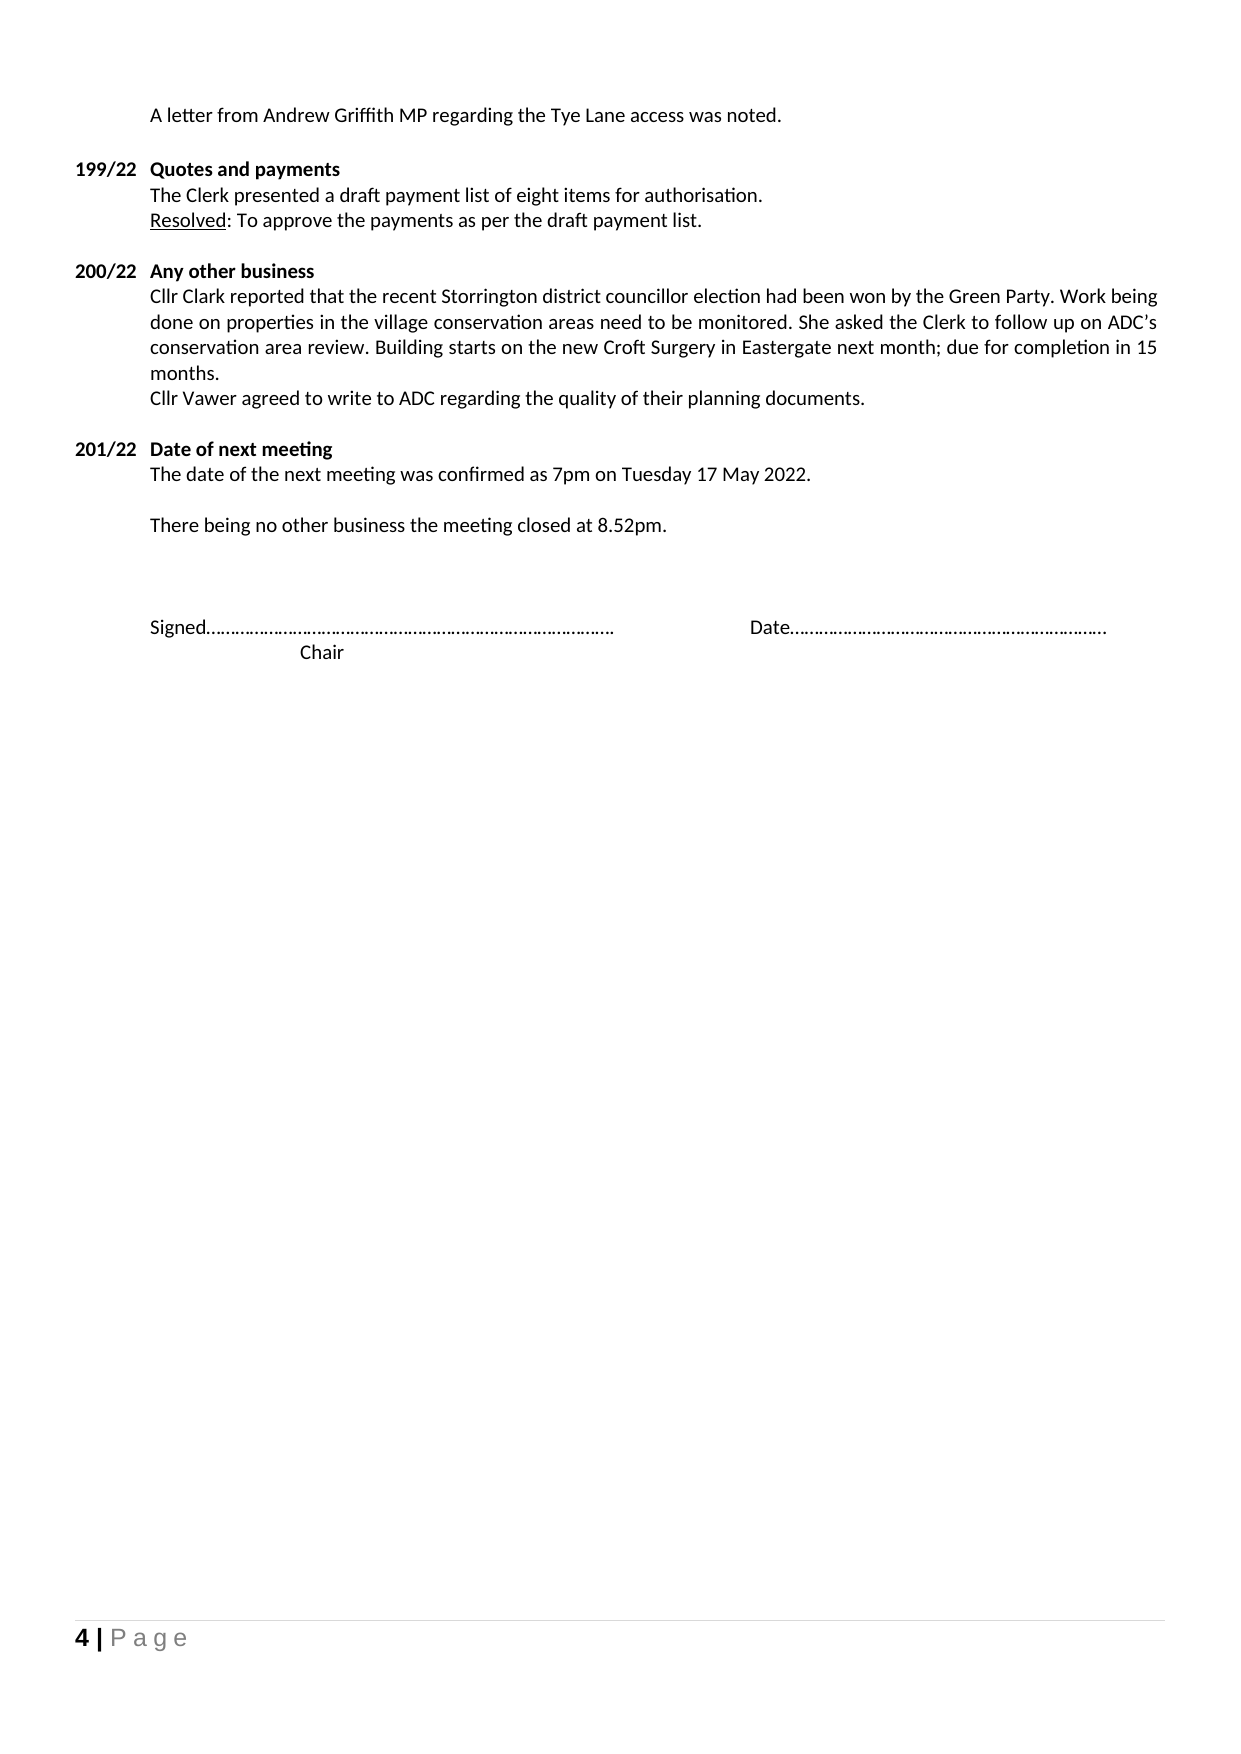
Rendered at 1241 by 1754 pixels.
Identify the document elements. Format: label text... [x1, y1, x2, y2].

text Signed…………………………………………………………………………. Date………………………………………………………… [150, 614, 1165, 639]
text Cllr Vawer agreed to write to ADC regarding the quality of their planning documents. [75, 385, 1165, 411]
text Resolved: To approve the payments as per the draft payment list. [75, 207, 1165, 233]
text 201/22 Date of next meeting [75, 436, 1165, 462]
text 199/22 Quotes and payments [150, 157, 1165, 182]
text 200/22 Any other business [75, 258, 1165, 284]
text There being no other business the meeting closed at 8.52pm. [150, 512, 1165, 538]
text A letter from Andrew Griffith MP regarding the Tye Lane access was noted. [39, 102, 1165, 128]
text The Clerk presented a draft payment list of eight items for authorisation. [75, 182, 1165, 207]
text Chair [150, 639, 1165, 665]
text Cllr Clark reported that the recent Storrington district councillor election had been won by the Green Party. Work being done on properties in the village conservation areas need to be monitored. She asked the Clerk to follow up on ADC’s conservation area review. Building starts on the new Croft Surgery in Eastergate next month; due for completion in 15 months. [75, 284, 1165, 385]
text The date of the next meeting was confirmed as 7pm on Tuesday 17 May 2022. [150, 462, 1165, 487]
